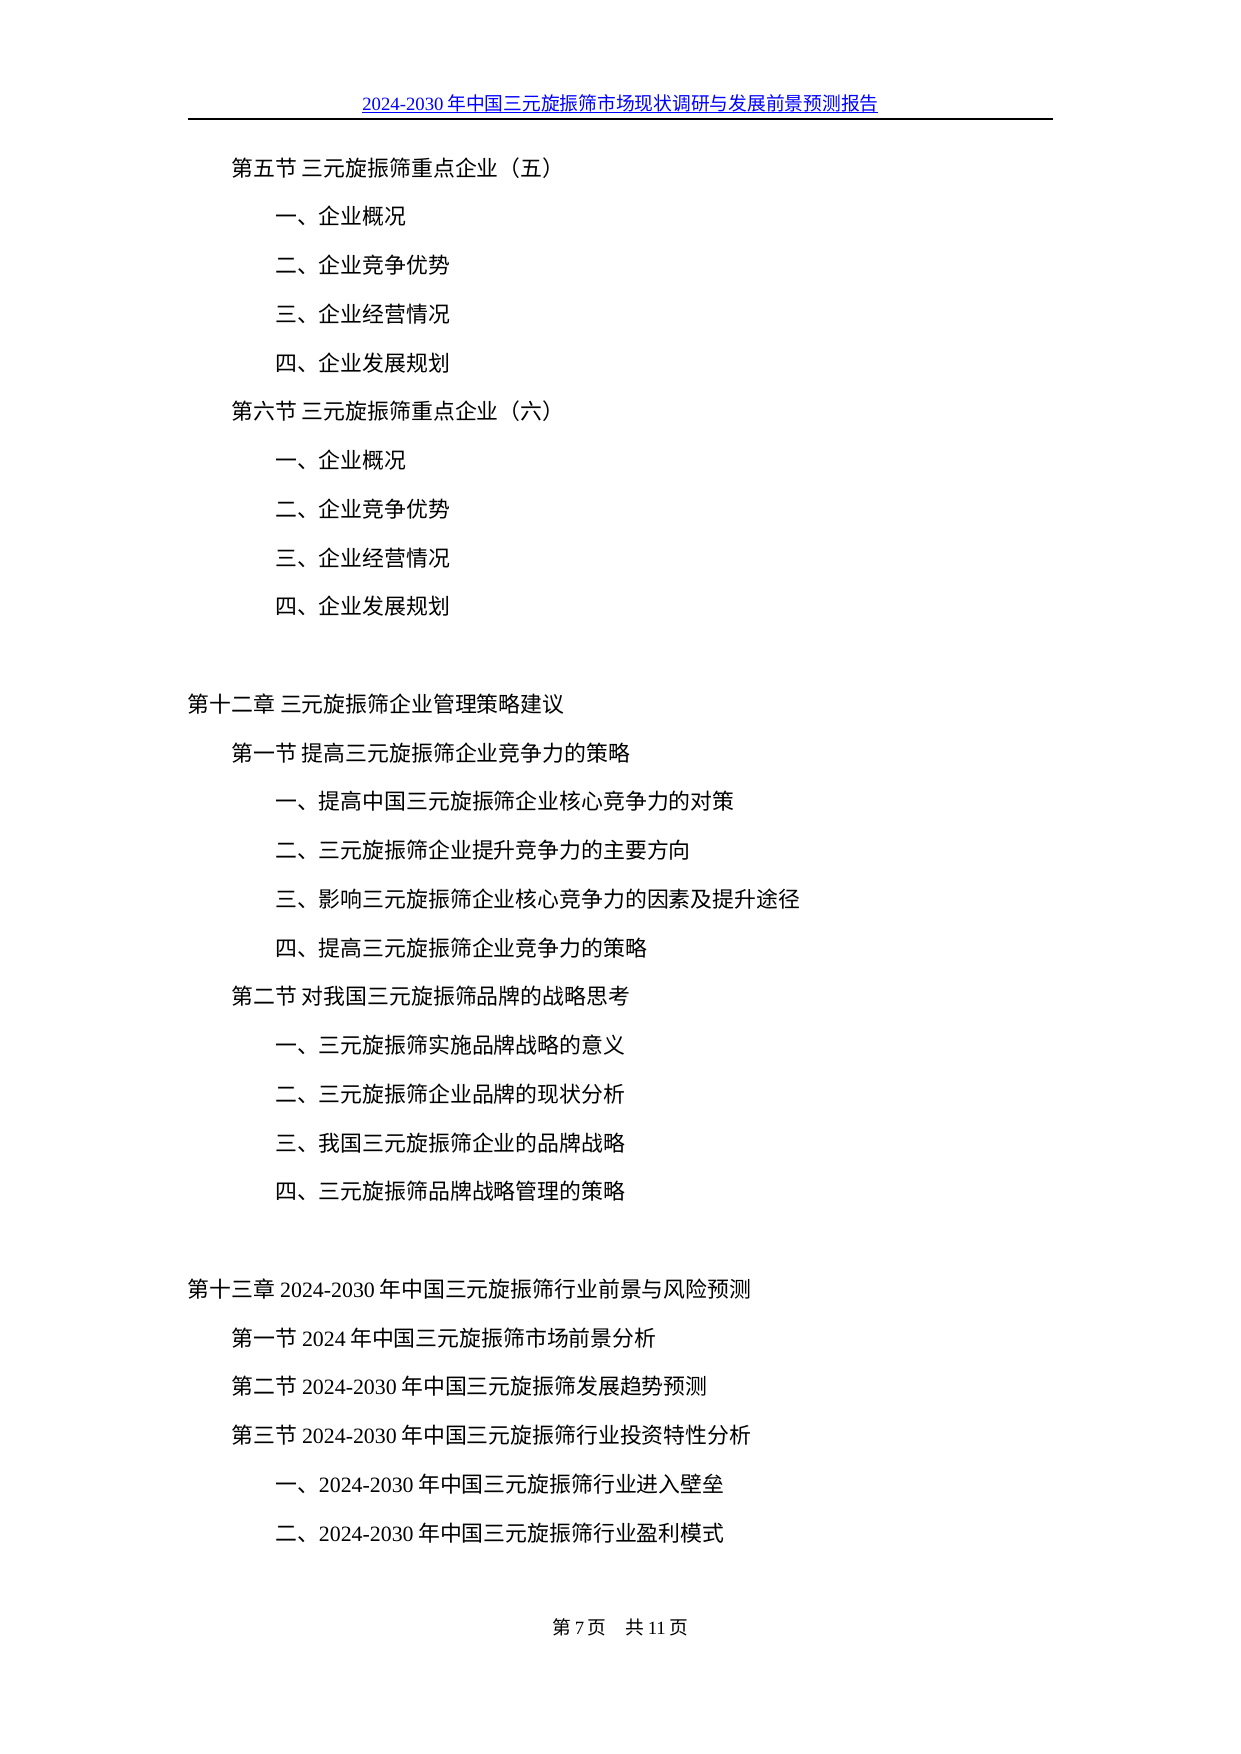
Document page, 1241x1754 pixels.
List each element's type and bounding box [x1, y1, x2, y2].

text [187, 150, 1053, 1548]
